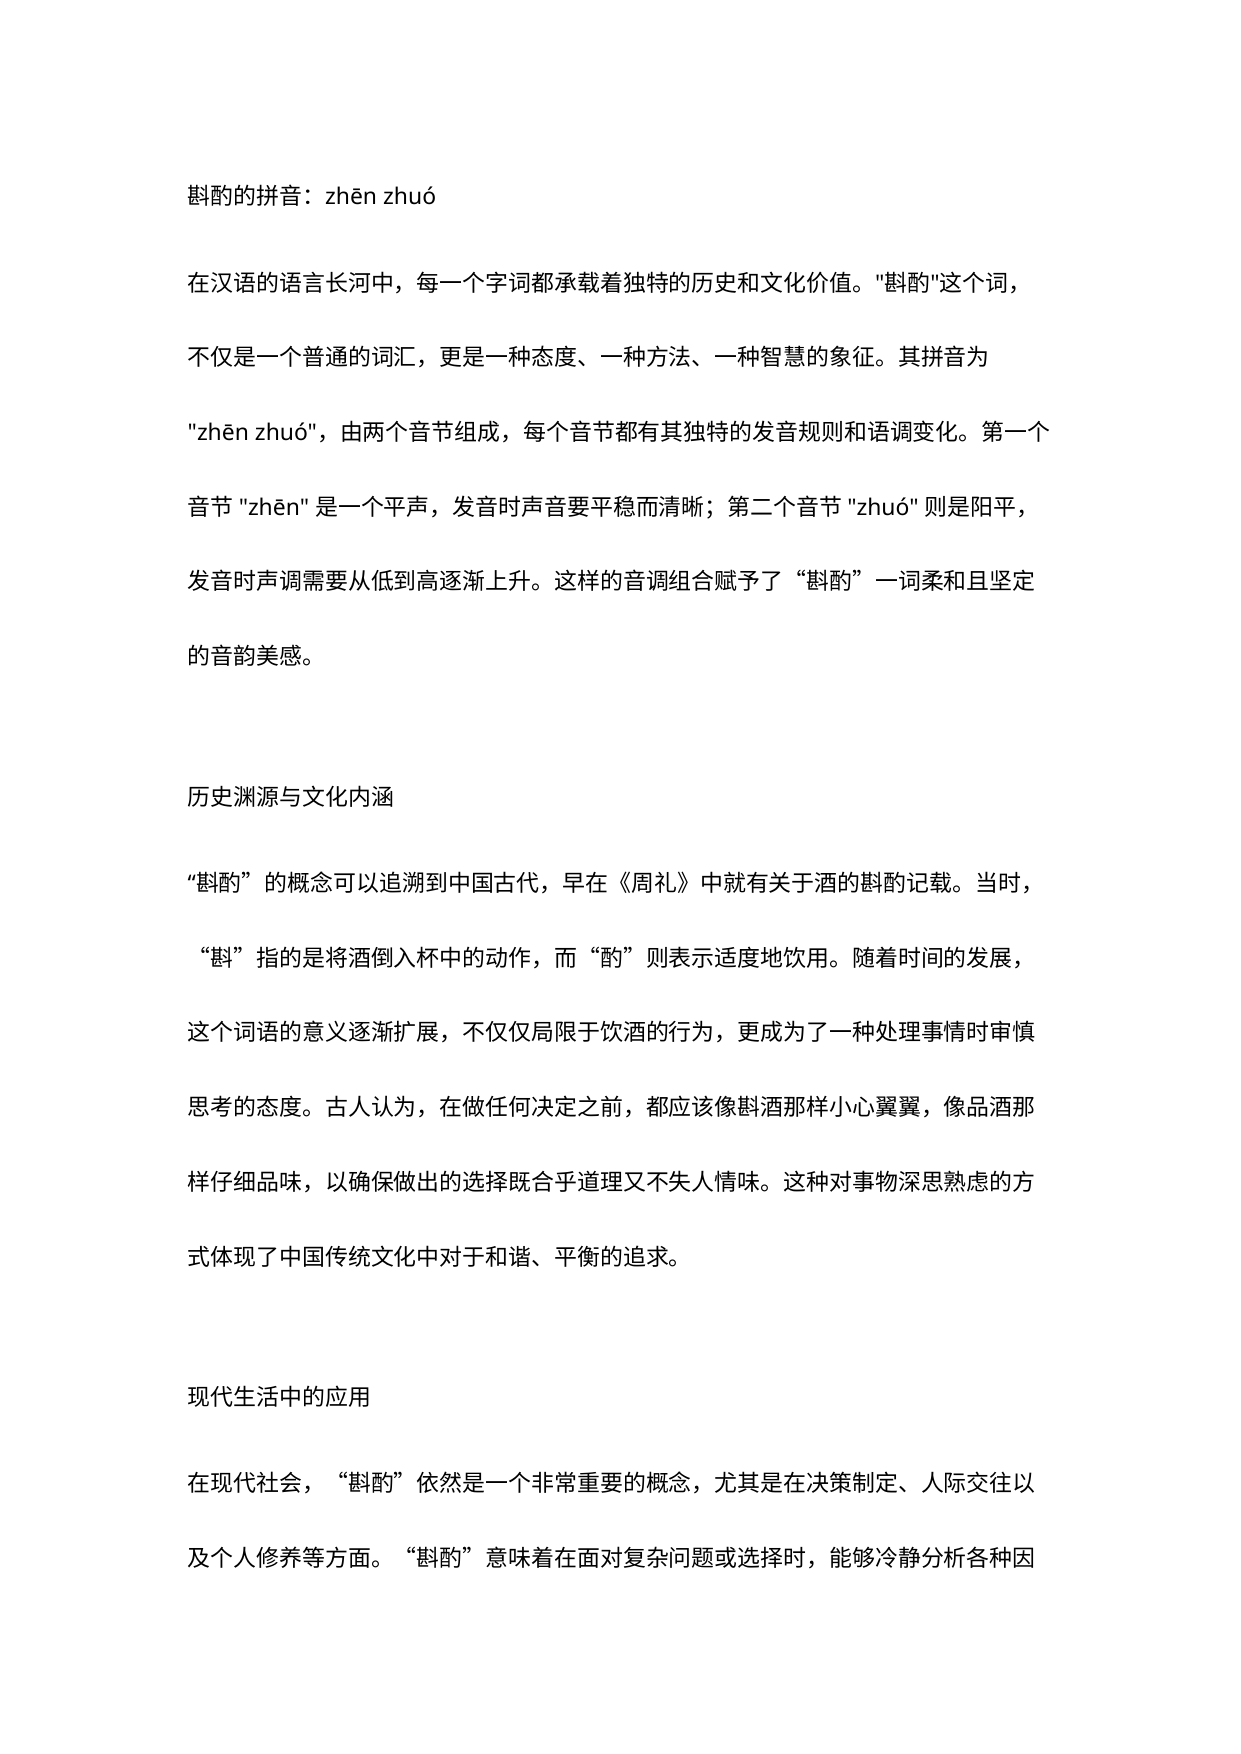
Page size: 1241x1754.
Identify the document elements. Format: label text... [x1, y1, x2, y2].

text “斟酌”的概念可以追溯到中国古代，早在《周礼》中就有关于酒的斟酌记载。当时，“斟”指的是将酒倒入杯中的动作，而“酌”则表示适度地饮用。随着时间的发展，这个词语的意义逐渐扩展，不仅仅局限于饮酒的行为，更成为了一种处理事情时审慎思考的态度。古人认为，在做任何决定之前，都应该像斟酒那样小心翼翼，像品酒那样仔细品味，以确保做出的选择既合乎道理又不失人情味。这种对事物深思熟虑的方式体现了中国传统文化中对于和谐、平衡的追求。 [187, 849, 1053, 1287]
text 历史渊源与文化内涵 [187, 762, 1053, 827]
text 在汉语的语言长河中，每一个字词都承载着独特的历史和文化价值。"斟酌"这个词，不仅是一个普通的词汇，更是一种态度、一种方法、一种智慧的象征。其拼音为 "zhēn zhuó"，由两个音节组成，每个音节都有其独特的发音规则和语调变化。第一个音节 "zhēn" 是一个平声，发音时声音要平稳而清晰；第二个音节 "zhuó" 则是阳平，发音时声调需要从低到高逐渐上升。这样的音调组合赋予了“斟酌”一词柔和且坚定的音韵美感。 [187, 249, 1053, 687]
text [187, 1449, 1053, 1589]
text 斟酌的拼音：zhēn zhuó [187, 162, 1053, 227]
text 现代生活中的应用 [187, 1363, 1053, 1428]
